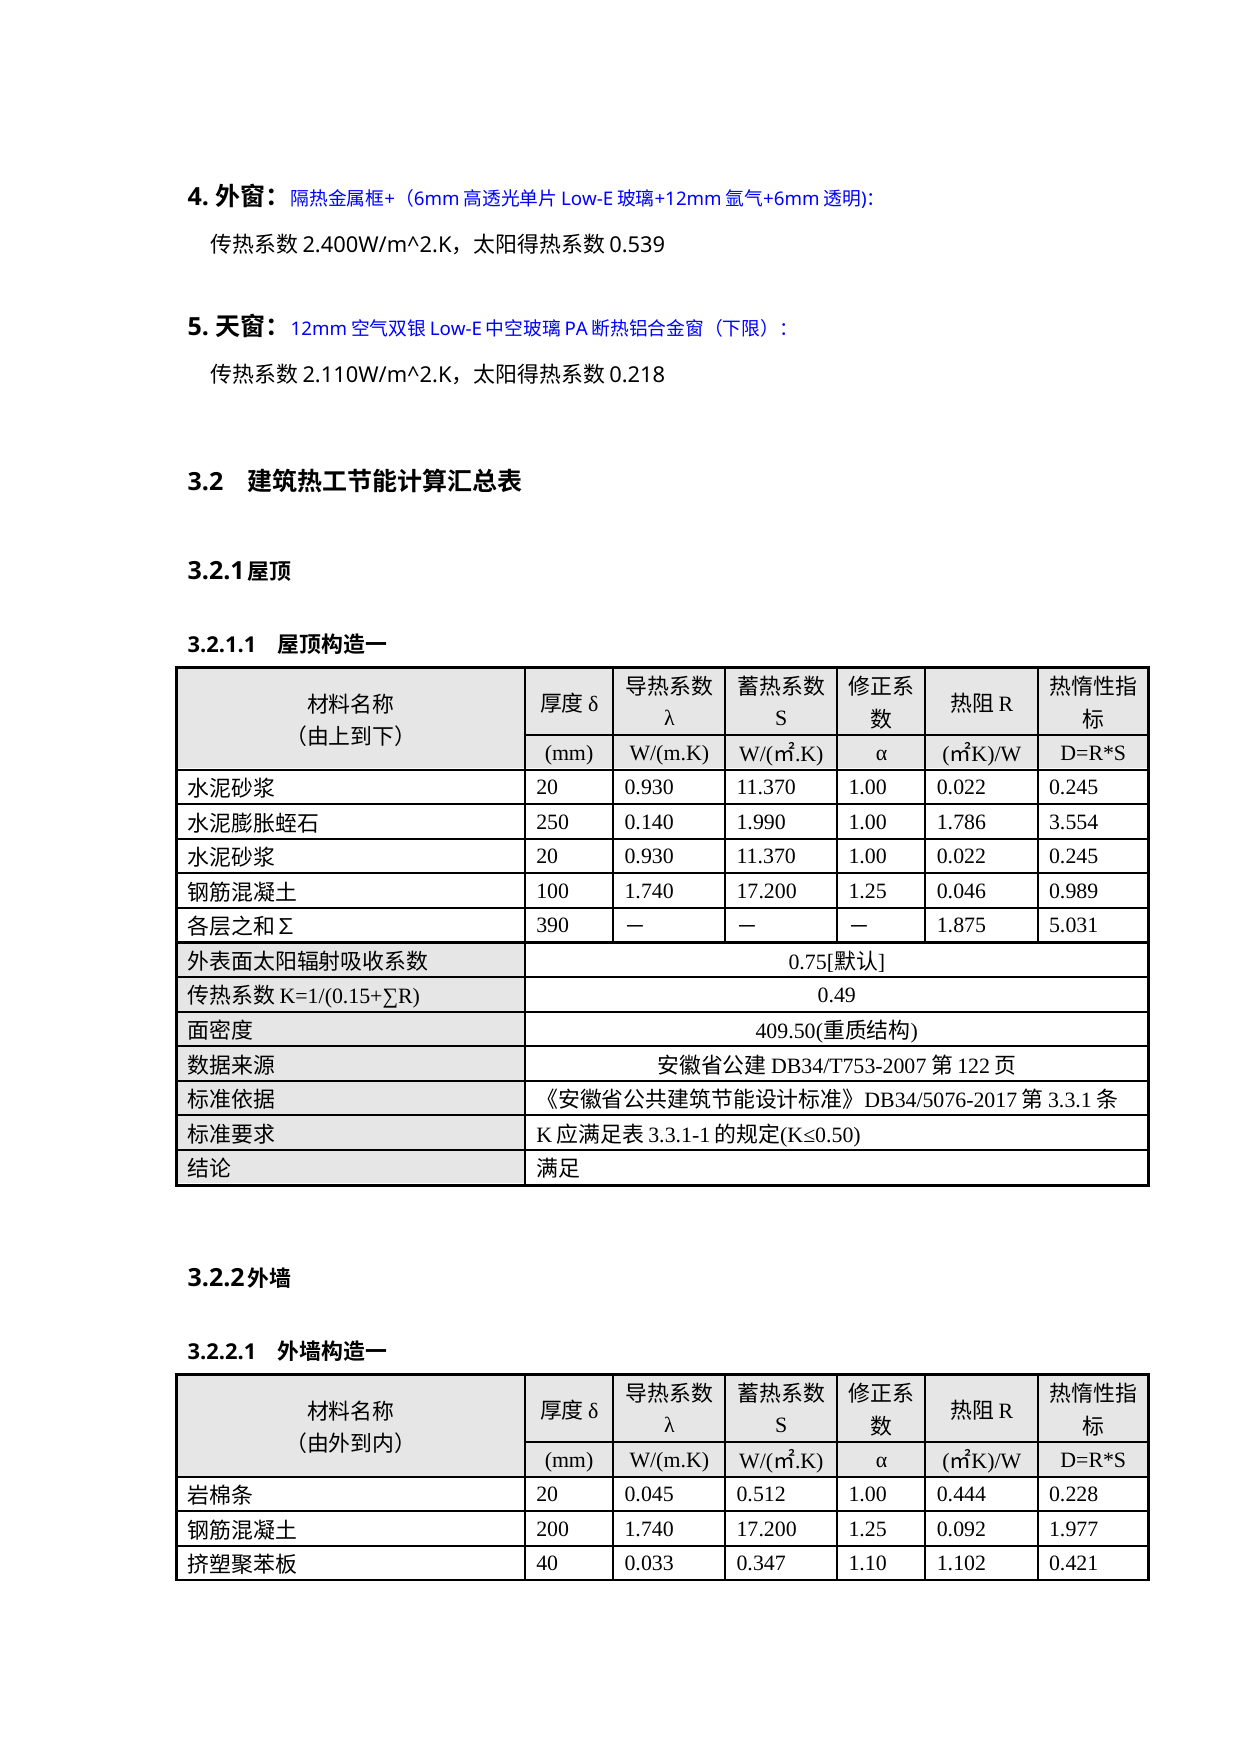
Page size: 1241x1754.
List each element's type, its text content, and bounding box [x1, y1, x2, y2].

table_cell W/(㎡.K) [726, 1443, 836, 1476]
table_cell 1.977 [1039, 1512, 1147, 1545]
table_cell 面密度 [178, 1013, 524, 1045]
table_cell 250 [526, 805, 612, 838]
table_cell D=R*S [1039, 1443, 1147, 1476]
table_cell K应满足表3.3.1-1的规定(K≤0.50) [526, 1116, 1147, 1149]
table_header 蓄热系数S [726, 1376, 836, 1441]
table_cell 1.10 [838, 1547, 924, 1579]
subtitle 外墙 [187, 1244, 1053, 1309]
table_header 修正系数 [838, 669, 924, 734]
table_cell 0.092 [926, 1512, 1037, 1545]
table_cell 1.00 [838, 840, 924, 872]
table_cell 390 [526, 909, 612, 941]
table_cell 外表面太阳辐射吸收系数 [178, 944, 524, 976]
table_cell 水泥砂浆 [178, 771, 524, 803]
table_header 导热系数λ [614, 1376, 724, 1441]
table_header 厚度δ [526, 669, 612, 734]
table_cell 0.930 [614, 771, 724, 803]
table_cell 1.25 [838, 1512, 924, 1545]
table_header 材料名称 （由外到内） [178, 1376, 524, 1476]
subtitle 屋顶构造一 [187, 627, 1053, 659]
table_cell 安徽省公建DB34/T753-2007第122页 [526, 1047, 1147, 1080]
table_cell 1.00 [838, 1478, 924, 1510]
table_cell 各层之和∑ [178, 909, 524, 941]
table_cell (㎡K)/W [926, 736, 1037, 768]
table_cell 挤塑聚苯板 [178, 1547, 524, 1579]
table_cell 0.045 [614, 1478, 724, 1510]
table_cell 0.228 [1039, 1478, 1147, 1510]
table_cell 0.140 [614, 805, 724, 838]
table_header 导热系数λ [614, 669, 724, 734]
table_cell 《安徽省公共建筑节能设计标准》DB34/5076-2017第3.3.1条 [526, 1082, 1147, 1114]
table_cell 200 [526, 1512, 612, 1545]
table_cell 3.554 [1039, 805, 1147, 838]
text 4. 外窗：隔热金属框+（6mm高透光单片Low-E玻璃+12mm氩气+6mm透明)： [187, 162, 1053, 227]
table_cell 0.989 [1039, 874, 1147, 907]
table_cell 水泥膨胀蛭石 [178, 805, 524, 838]
table_header 热阻R [926, 669, 1037, 734]
table_header 修正系数 [838, 1376, 924, 1441]
table_cell 0.512 [726, 1478, 836, 1510]
table_cell 岩棉条 [178, 1478, 524, 1510]
table_cell 满足 [526, 1151, 1147, 1183]
table_cell 1.990 [726, 805, 836, 838]
table_cell W/(㎡.K) [726, 736, 836, 768]
table_header 材料名称 （由上到下） [178, 669, 524, 768]
table_cell 0.930 [614, 840, 724, 872]
table_cell 5.031 [1039, 909, 1147, 941]
table_cell α [838, 736, 924, 768]
table_cell 0.245 [1039, 771, 1147, 803]
table_cell 0.033 [614, 1547, 724, 1579]
table_header 蓄热系数S [726, 669, 836, 734]
table_cell 0.444 [926, 1478, 1037, 1510]
table_cell 传热系数K=1/(0.15+∑R) [178, 978, 524, 1011]
subtitle 建筑热工节能计算汇总表 [187, 447, 1053, 512]
table_cell 0.046 [926, 874, 1037, 907]
table_cell 0.022 [926, 840, 1037, 872]
table_cell (mm) [526, 1443, 612, 1476]
table_cell 0.347 [726, 1547, 836, 1579]
table_cell － [614, 909, 724, 941]
table_cell D=R*S [1039, 736, 1147, 768]
table_cell 1.102 [926, 1547, 1037, 1579]
table_header 热惰性指标 [1039, 1376, 1147, 1441]
table_cell 钢筋混凝土 [178, 874, 524, 907]
table_cell 1.00 [838, 771, 924, 803]
subtitle 屋顶 [187, 537, 1053, 602]
table_cell 40 [526, 1547, 612, 1579]
table_cell 1.740 [614, 1512, 724, 1545]
table_cell 1.740 [614, 874, 724, 907]
table_header 热惰性指标 [1039, 669, 1147, 734]
table_cell 标准依据 [178, 1082, 524, 1114]
table_cell 409.50(重质结构) [526, 1013, 1147, 1045]
table_cell 水泥砂浆 [178, 840, 524, 872]
table_cell 1.00 [838, 805, 924, 838]
table_cell W/(m.K) [614, 736, 724, 768]
table_cell 钢筋混凝土 [178, 1512, 524, 1545]
table_cell 0.75[默认] [526, 944, 1147, 976]
table_cell 0.49 [526, 978, 1147, 1011]
table_cell 11.370 [726, 840, 836, 872]
table_cell 17.200 [726, 1512, 836, 1545]
table_cell 1.875 [926, 909, 1037, 941]
table_cell 20 [526, 771, 612, 803]
table_cell 17.200 [726, 874, 836, 907]
text 传热系数2.110W/m^2.K，太阳得热系数0.218 [187, 357, 1053, 389]
table_cell 1.25 [838, 874, 924, 907]
table_cell 0.245 [1039, 840, 1147, 872]
table_cell 20 [526, 1478, 612, 1510]
table_header 热阻R [926, 1376, 1037, 1441]
table_cell 100 [526, 874, 612, 907]
subtitle 外墙构造一 [187, 1334, 1053, 1367]
table_cell (㎡K)/W [926, 1443, 1037, 1476]
table_cell W/(m.K) [614, 1443, 724, 1476]
table_header 厚度δ [526, 1376, 612, 1441]
table_cell 0.421 [1039, 1547, 1147, 1579]
table_cell 标准要求 [178, 1116, 524, 1149]
table_cell － [726, 909, 836, 941]
table_cell 11.370 [726, 771, 836, 803]
table_cell 1.786 [926, 805, 1037, 838]
table_cell (mm) [526, 736, 612, 768]
table_cell 0.022 [926, 771, 1037, 803]
table_cell α [838, 1443, 924, 1476]
table_cell 20 [526, 840, 612, 872]
text 5. 天窗：12mm空气双银Low-E中空玻璃PA断热铝合金窗（下限）： [187, 292, 1053, 357]
table_cell 数据来源 [178, 1047, 524, 1080]
text 传热系数2.400W/m^2.K，太阳得热系数0.539 [187, 227, 1053, 259]
table_cell 结论 [178, 1151, 524, 1183]
table_cell － [838, 909, 924, 941]
